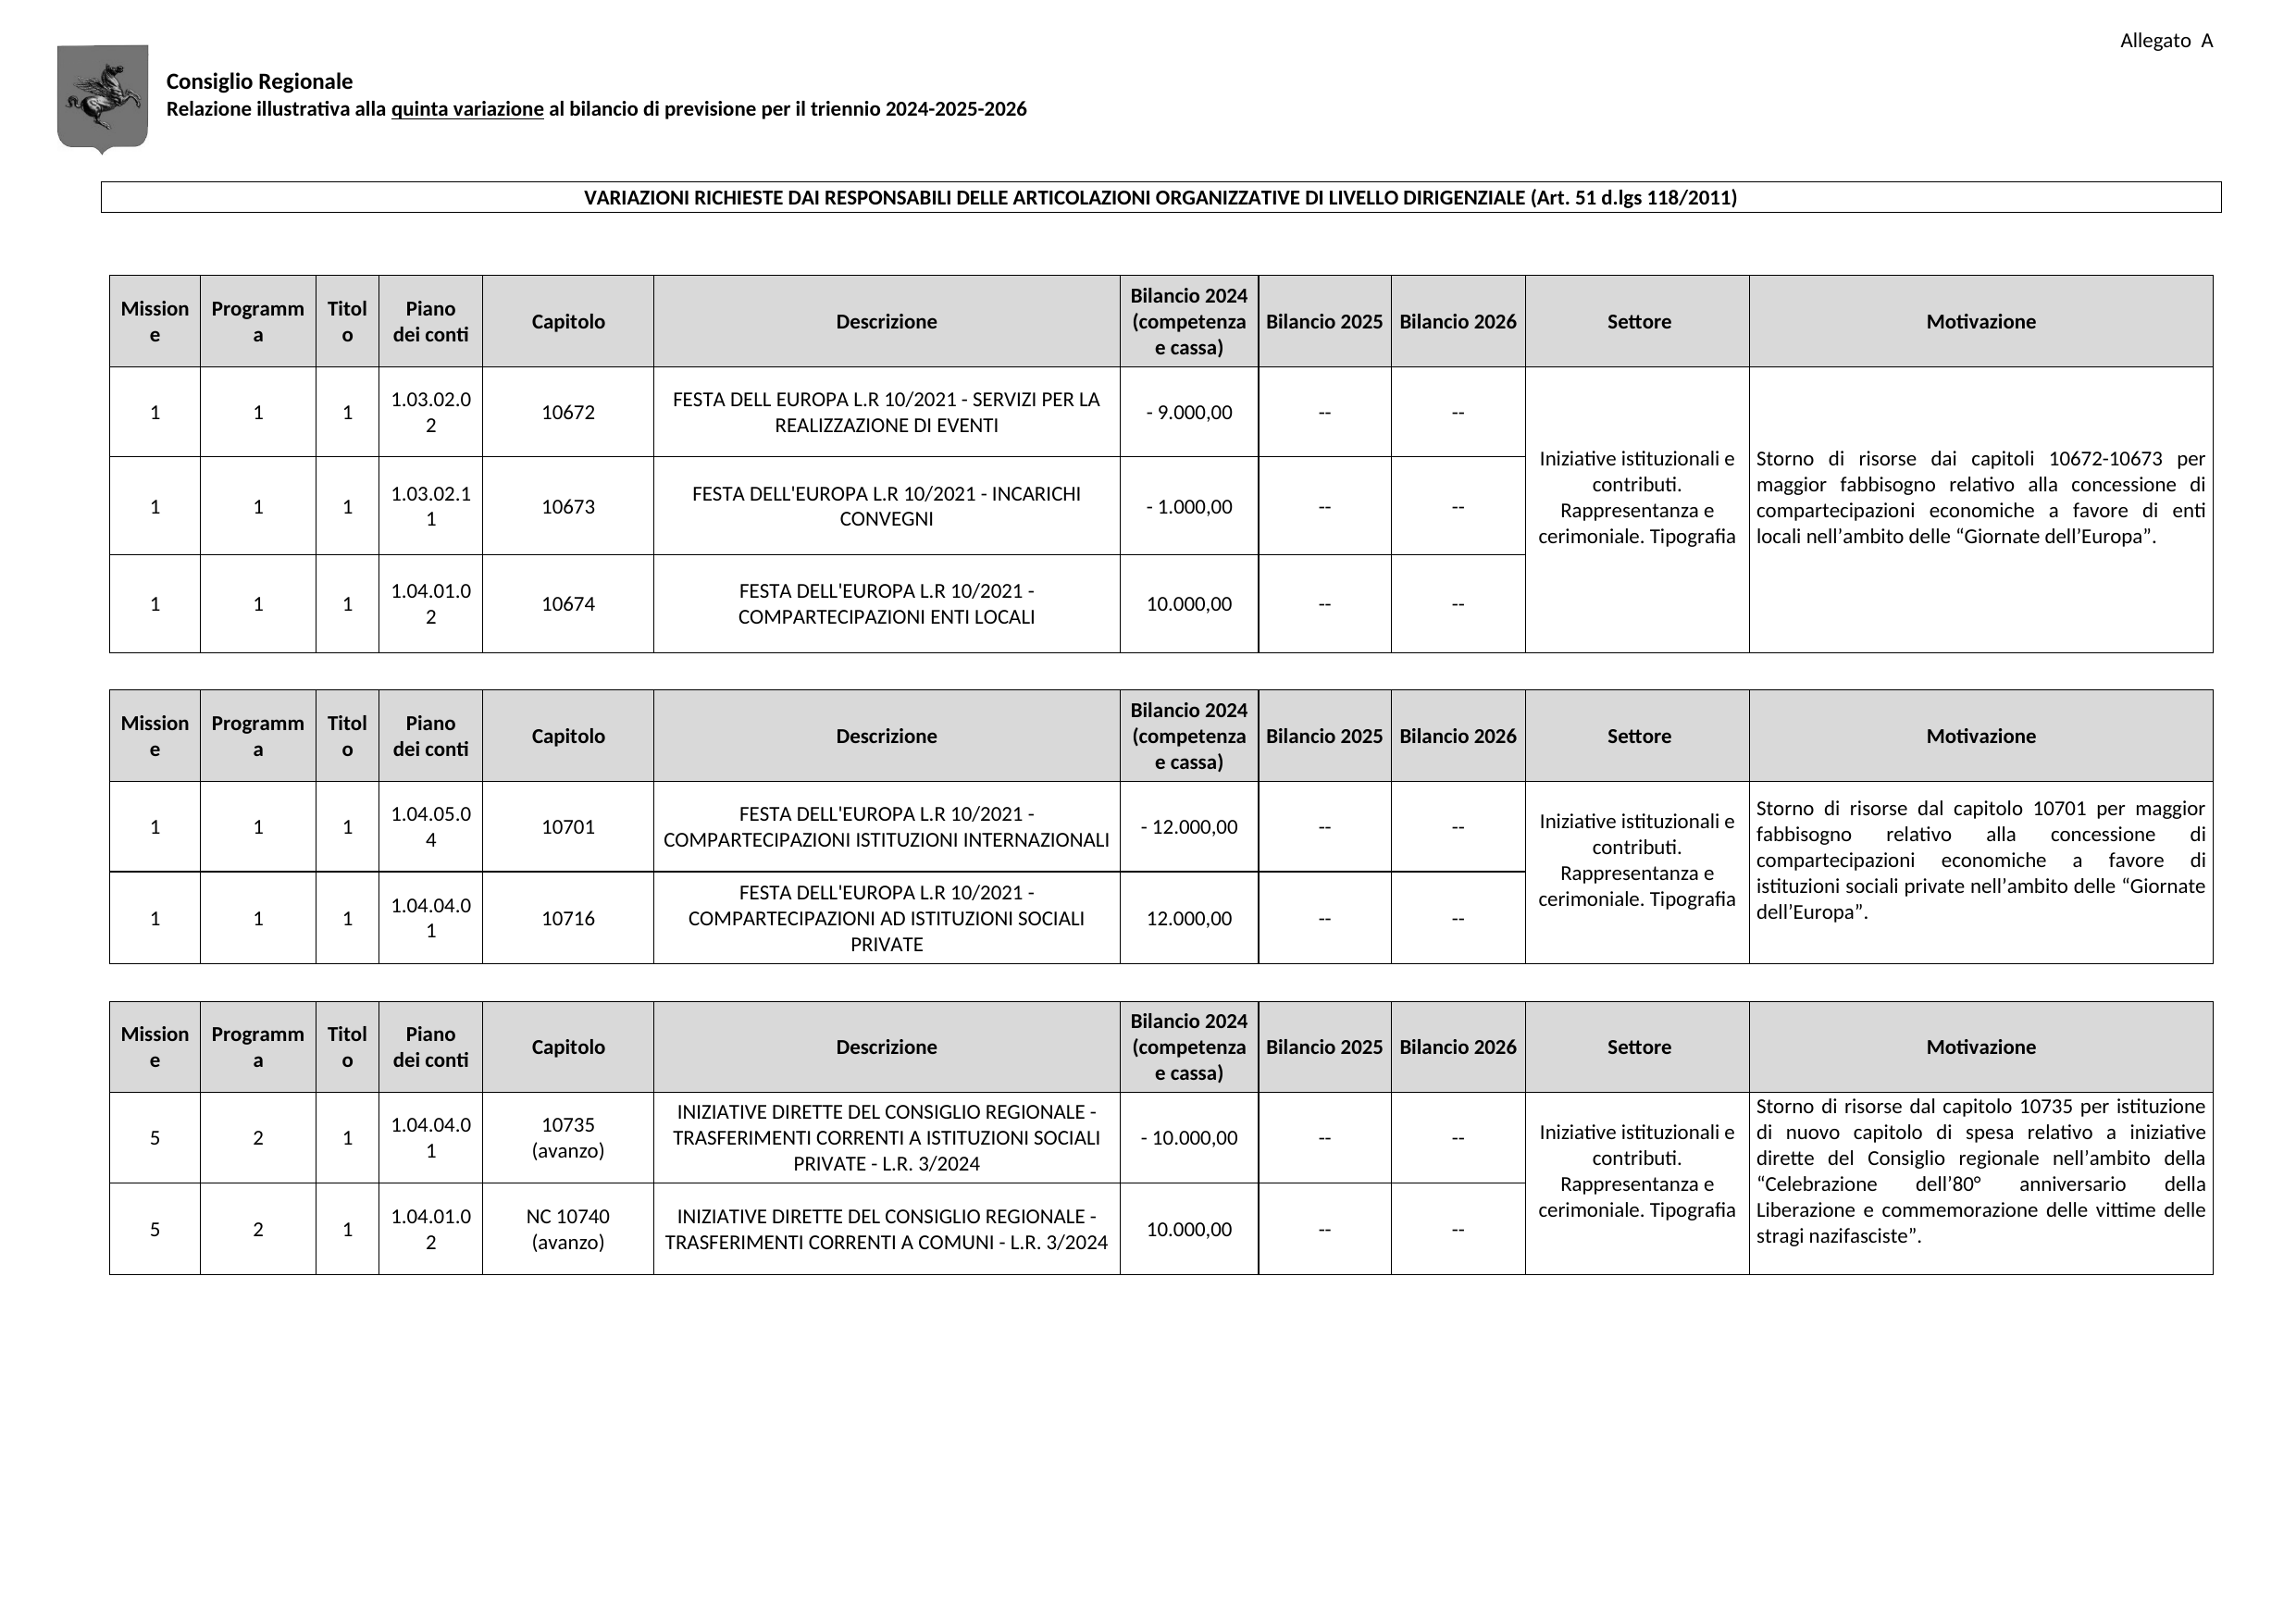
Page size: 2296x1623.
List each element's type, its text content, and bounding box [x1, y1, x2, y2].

table_header Piano dei conti [379, 1002, 482, 1092]
table_header Bilancio 2026 [1392, 690, 1525, 781]
text Relazione illustrativa alla quinta variazione al bilancio di previsione per il triennio 2024-2025-2026 [149, 95, 2214, 121]
table_cell 1 [201, 367, 316, 456]
table_header Motivazione [1750, 690, 2213, 781]
table_header Capitolo [483, 690, 653, 781]
table_cell NC 10740 (avanzo) [483, 1183, 653, 1274]
table_cell 1.04.04.01 [379, 1093, 482, 1182]
picture [56, 44, 149, 155]
table_header Missione [110, 690, 200, 781]
table_cell 1 [316, 555, 379, 652]
table_cell 1 [316, 1183, 379, 1274]
table_cell 1.03.02.02 [379, 367, 482, 456]
table_cell -- [1260, 555, 1391, 652]
table_cell -- [1260, 782, 1391, 871]
table_cell 1 [110, 873, 200, 963]
table_cell -- [1392, 1183, 1525, 1274]
table_cell 10716 [483, 873, 653, 963]
table_cell -- [1392, 367, 1525, 456]
table_header Bilancio 2025 [1260, 1002, 1391, 1092]
table_header Missione [110, 276, 200, 366]
text VARIAZIONI RICHIESTE DAI RESPONSABILI DELLE ARTICOLAZIONI ORGANIZZATIVE DI LIVELLO DIRIGENZIALE (Art. 51 d.lgs 118/2011) [102, 182, 2221, 212]
table_header Motivazione [1750, 1002, 2213, 1092]
table_header Piano dei conti [379, 690, 482, 781]
table_header Settore [1526, 690, 1749, 781]
table_cell Storno di risorse dal capitolo 10701 per maggior fabbisogno relativo alla concessione di compartecipazioni economiche a favore di istituzioni sociali private nell’ambito delle “Giornate dell’Europa”. [1750, 782, 2213, 963]
table_cell 2 [201, 1183, 316, 1274]
table_cell 10735 (avanzo) [483, 1093, 653, 1182]
table_cell -- [1392, 873, 1525, 963]
table_header Titolo [316, 1002, 379, 1092]
table_cell -- [1260, 457, 1391, 554]
table_cell 12.000,00 [1121, 873, 1258, 963]
table_cell 1 [201, 873, 316, 963]
table_cell -- [1392, 457, 1525, 554]
table_header Titolo [316, 690, 379, 781]
table_cell 1 [110, 782, 200, 871]
table_cell - 9.000,00 [1121, 367, 1258, 456]
table_cell 10673 [483, 457, 653, 554]
text Consiglio Regionale [149, 65, 2214, 95]
table_cell 1 [316, 782, 379, 871]
table_header Bilancio 2024 (competenza e cassa) [1121, 690, 1258, 781]
table_cell - 1.000,00 [1121, 457, 1258, 554]
table_header Descrizione [654, 276, 1120, 366]
table_cell 1 [316, 1093, 379, 1182]
table_header Bilancio 2024 (competenza e cassa) [1121, 1002, 1258, 1092]
table_header Piano dei conti [379, 276, 482, 366]
table_header Motivazione [1750, 276, 2213, 366]
table_cell 1.03.02.11 [379, 457, 482, 554]
table_cell FESTA DELL'EUROPA L.R 10/2021 - COMPARTECIPAZIONI ISTITUZIONI INTERNAZIONALI [654, 782, 1120, 871]
table_cell INIZIATIVE DIRETTE DEL CONSIGLIO REGIONALE - TRASFERIMENTI CORRENTI A ISTITUZIONI SOCIALI PRIVATE - L.R. 3/2024 [654, 1093, 1120, 1182]
table_cell 10.000,00 [1121, 1183, 1258, 1274]
table_cell - 10.000,00 [1121, 1093, 1258, 1182]
table_cell - 12.000,00 [1121, 782, 1258, 871]
table_cell FESTA DELL'EUROPA L.R 10/2021 - INCARICHI CONVEGNI [654, 457, 1120, 554]
table_header Bilancio 2025 [1260, 690, 1391, 781]
table_header Missione [110, 1002, 200, 1092]
table_header Capitolo [483, 1002, 653, 1092]
table_cell 1 [201, 782, 316, 871]
table_header Settore [1526, 276, 1749, 366]
table_header Capitolo [483, 276, 653, 366]
table_header Programma [201, 276, 316, 366]
table_header Programma [201, 690, 316, 781]
table_cell 1 [316, 457, 379, 554]
table_header Descrizione [654, 1002, 1120, 1092]
table_cell -- [1260, 1093, 1391, 1182]
table_cell 5 [110, 1183, 200, 1274]
table_cell 1 [201, 555, 316, 652]
text Allegato A [109, 27, 2214, 54]
table_header Descrizione [654, 690, 1120, 781]
table_cell INIZIATIVE DIRETTE DEL CONSIGLIO REGIONALE - TRASFERIMENTI CORRENTI A COMUNI - L.R. 3/2024 [654, 1183, 1120, 1274]
table_header Settore [1526, 1002, 1749, 1092]
table_cell FESTA DELL EUROPA L.R 10/2021 - SERVIZI PER LA REALIZZAZIONE DI EVENTI [654, 367, 1120, 456]
table_cell 5 [110, 1093, 200, 1182]
table_cell 1 [316, 873, 379, 963]
table_cell 10701 [483, 782, 653, 871]
table_cell 10674 [483, 555, 653, 652]
table_cell Storno di risorse dai capitoli 10672-10673 per maggior fabbisogno relativo alla concessione di compartecipazioni economiche a favore di enti locali nell’ambito delle “Giornate dell’Europa”. [1750, 367, 2213, 652]
table_header Programma [201, 1002, 316, 1092]
table_cell -- [1260, 367, 1391, 456]
table_cell 1 [110, 367, 200, 456]
table_header Bilancio 2024 (competenza e cassa) [1121, 276, 1258, 366]
table_cell 1.04.05.04 [379, 782, 482, 871]
table_cell FESTA DELL'EUROPA L.R 10/2021 - COMPARTECIPAZIONI AD ISTITUZIONI SOCIALI PRIVATE [654, 873, 1120, 963]
table_cell 10672 [483, 367, 653, 456]
table_cell 10.000,00 [1121, 555, 1258, 652]
table_cell 1 [316, 367, 379, 456]
table_cell 1 [110, 457, 200, 554]
table_cell 1 [201, 457, 316, 554]
table_cell 1 [110, 555, 200, 652]
table_header Bilancio 2026 [1392, 276, 1525, 366]
table_cell -- [1392, 782, 1525, 871]
table_cell 1.04.01.02 [379, 1183, 482, 1274]
table_cell -- [1392, 555, 1525, 652]
table_cell -- [1392, 1093, 1525, 1182]
table_cell 1.04.04.01 [379, 873, 482, 963]
table_cell Iniziative istituzionali e contributi. Rappresentanza e cerimoniale. Tipografia [1526, 782, 1749, 963]
table_header Titolo [316, 276, 379, 366]
table_cell -- [1260, 873, 1391, 963]
table_header Bilancio 2025 [1260, 276, 1391, 366]
table_cell Storno di risorse dal capitolo 10735 per istituzione di nuovo capitolo di spesa relativo a iniziative dirette del Consiglio regionale nell’ambito della “Celebrazione dell’80° anniversario della Liberazione e commemorazione delle vittime delle stragi nazifasciste”. [1750, 1093, 2213, 1274]
table_cell 2 [201, 1093, 316, 1182]
table_cell FESTA DELL'EUROPA L.R 10/2021 - COMPARTECIPAZIONI ENTI LOCALI [654, 555, 1120, 652]
table_header Bilancio 2026 [1392, 1002, 1525, 1092]
table_cell Iniziative istituzionali e contributi. Rappresentanza e cerimoniale. Tipografia [1526, 367, 1749, 652]
table_cell Iniziative istituzionali e contributi. Rappresentanza e cerimoniale. Tipografia [1526, 1093, 1749, 1274]
table_cell 1.04.01.02 [379, 555, 482, 652]
table_cell -- [1260, 1183, 1391, 1274]
